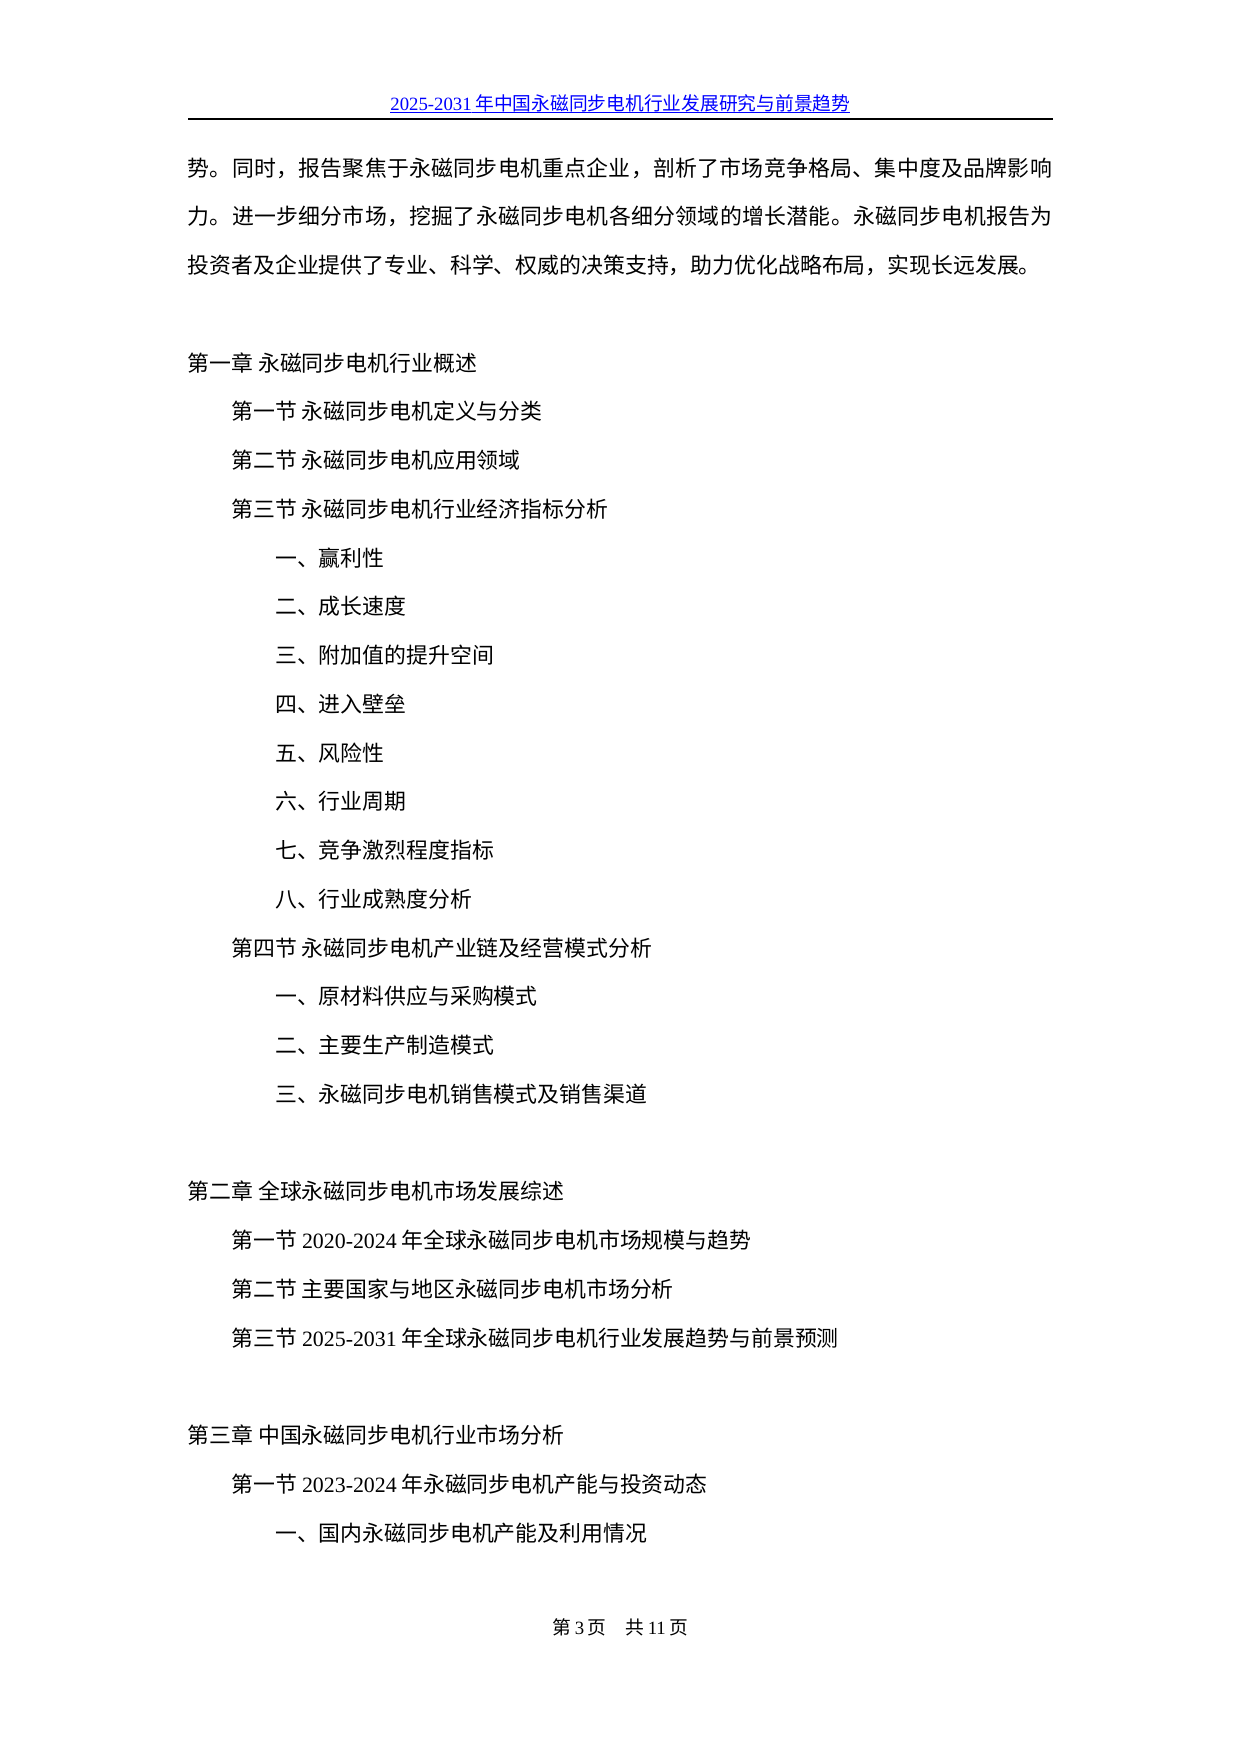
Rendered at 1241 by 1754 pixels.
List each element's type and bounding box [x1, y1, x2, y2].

text [187, 150, 1053, 1548]
